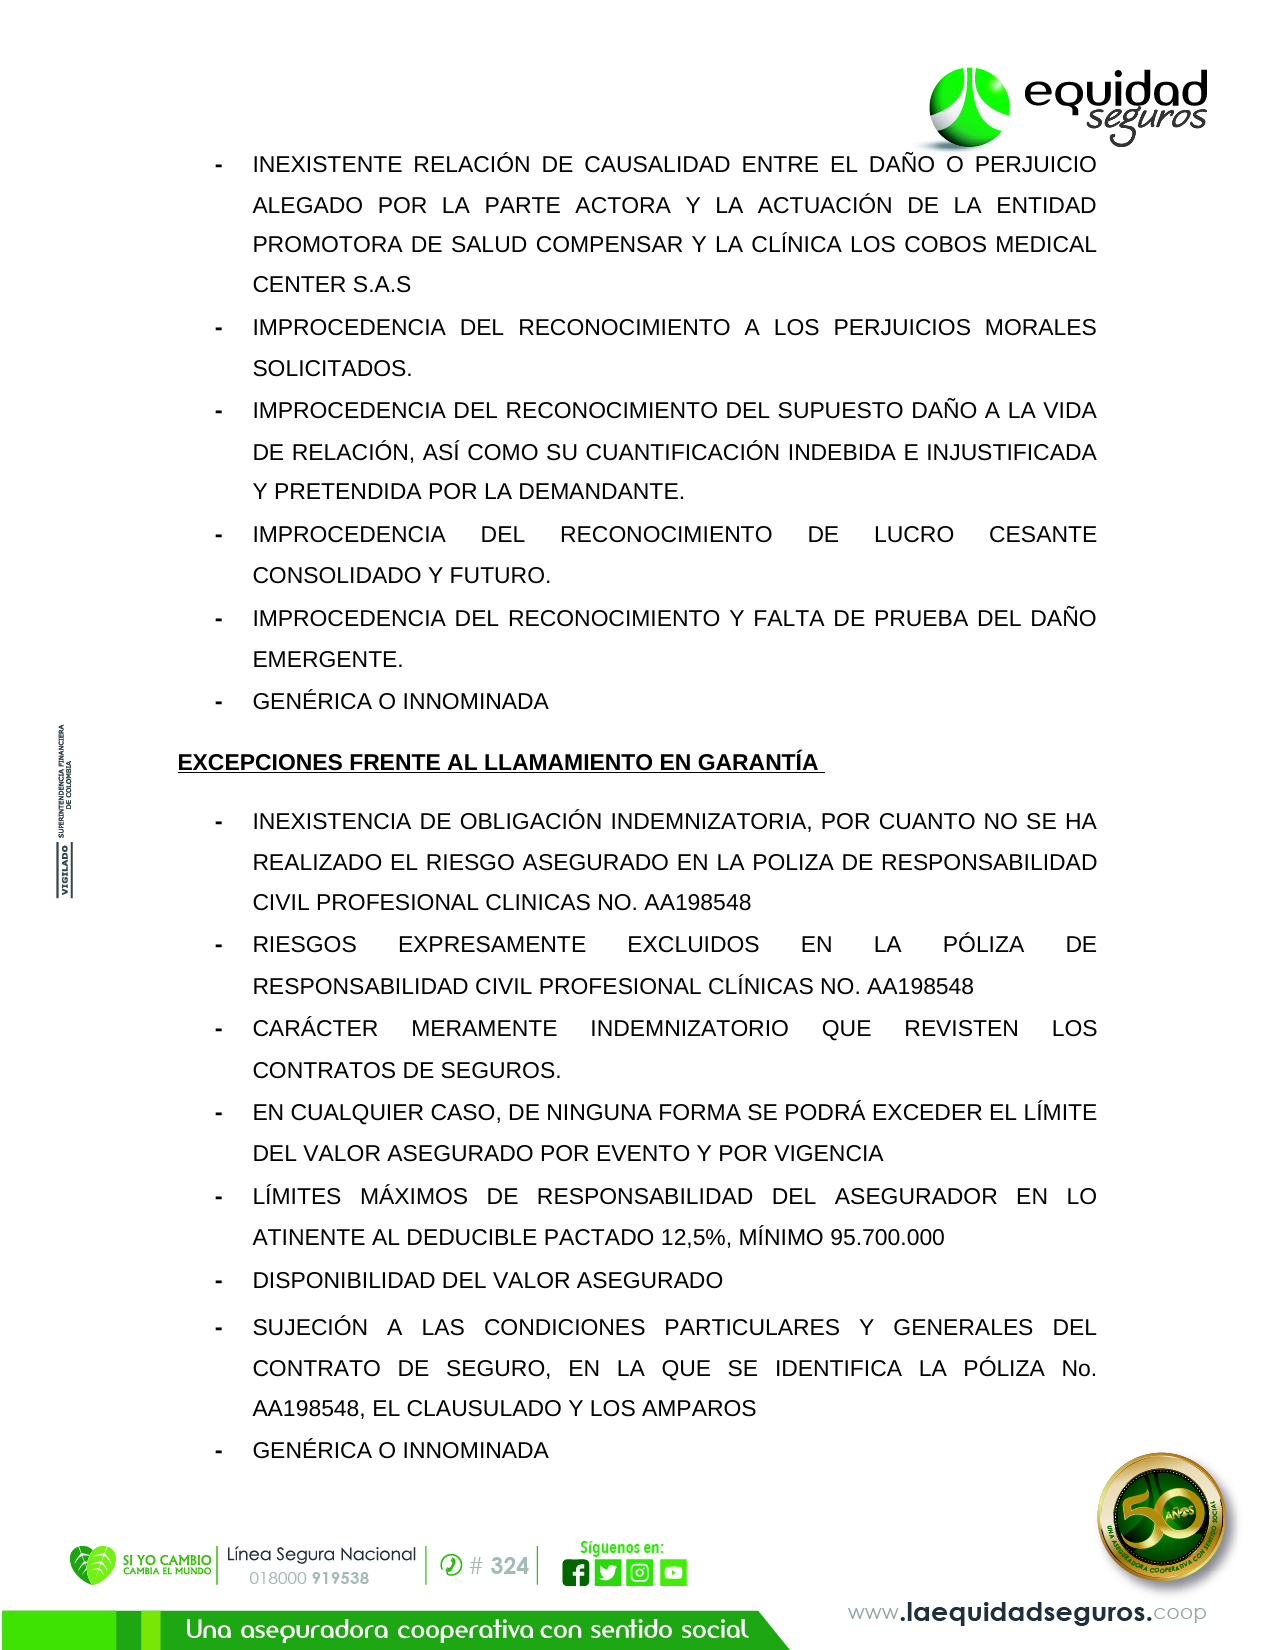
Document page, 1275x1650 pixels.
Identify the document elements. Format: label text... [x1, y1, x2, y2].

list RIESGOS EXPRESAMENTE EXCLUIDOS EN LA PÓLIZA DE RESPONSABILIDAD CIVIL PROFESIONAL CLÍNICAS NO. AA198548 [215, 928, 1098, 999]
list GENÉRICA O INNOMINADA [215, 1434, 1098, 1465]
list INEXISTENCIA DE OBLIGACIÓN INDEMNIZATORIA, POR CUANTO NO SE HA REALIZADO EL RIESGO ASEGURADO EN LA POLIZA DE RESPONSABILIDAD CIVIL PROFESIONAL CLINICAS NO. AA198548 [215, 805, 1098, 915]
picture [1, 1, 1275, 1650]
list IMPROCEDENCIA DEL RECONOCIMIENTO DE LUCRO CESANTE CONSOLIDADO Y FUTURO. [215, 518, 1098, 588]
list IMPROCEDENCIA DEL RECONOCIMIENTO Y FALTA DE PRUEBA DEL DAÑO EMERGENTE. [215, 601, 1098, 672]
list CARÁCTER MERAMENTE INDEMNIZATORIO QUE REVISTEN LOS CONTRATOS DE SEGUROS. [215, 1012, 1098, 1083]
list GENÉRICA O INNOMINADA [215, 685, 1098, 717]
text EXCEPCIONES FRENTE AL LLAMAMIENTO EN GARANTÍA [177, 749, 1098, 775]
list DISPONIBILIDAD DEL VALOR ASEGURADO [215, 1264, 1098, 1295]
list SUJECIÓN A LAS CONDICIONES PARTICULARES Y GENERALES DEL CONTRATO DE SEGURO, EN LA QUE SE IDENTIFICA LA PÓLIZA No. AA198548, EL CLAUSULADO Y LOS AMPAROS [215, 1311, 1098, 1421]
list INEXISTENTE RELACIÓN DE CAUSALIDAD ENTRE EL DAÑO O PERJUICIO ALEGADO POR LA PARTE ACTORA Y LA ACTUACIÓN DE LA ENTIDAD PROMOTORA DE SALUD COMPENSAR Y LA CLÍNICA LOS COBOS MEDICAL CENTER S.A.S [215, 148, 1098, 297]
list IMPROCEDENCIA DEL RECONOCIMIENTO A LOS PERJUICIOS MORALES SOLICITADOS. [215, 310, 1098, 381]
list EN CUALQUIER CASO, DE NINGUNA FORMA SE PODRÁ EXCEDER EL LÍMITE DEL VALOR ASEGURADO POR EVENTO Y POR VIGENCIA [215, 1096, 1098, 1167]
list LÍMITES MÁXIMOS DE RESPONSABILIDAD DEL ASEGURADOR EN LO ATINENTE AL DEDUCIBLE PACTADO 12,5%, MÍNIMO 95.700.000 [215, 1180, 1098, 1251]
list IMPROCEDENCIA DEL RECONOCIMIENTO DEL SUPUESTO DAÑO A LA VIDA DE RELACIÓN, ASÍ COMO SU CUANTIFICACIÓN INDEBIDA E INJUSTIFICADA Y PRETENDIDA POR LA DEMANDANTE. [215, 394, 1098, 504]
